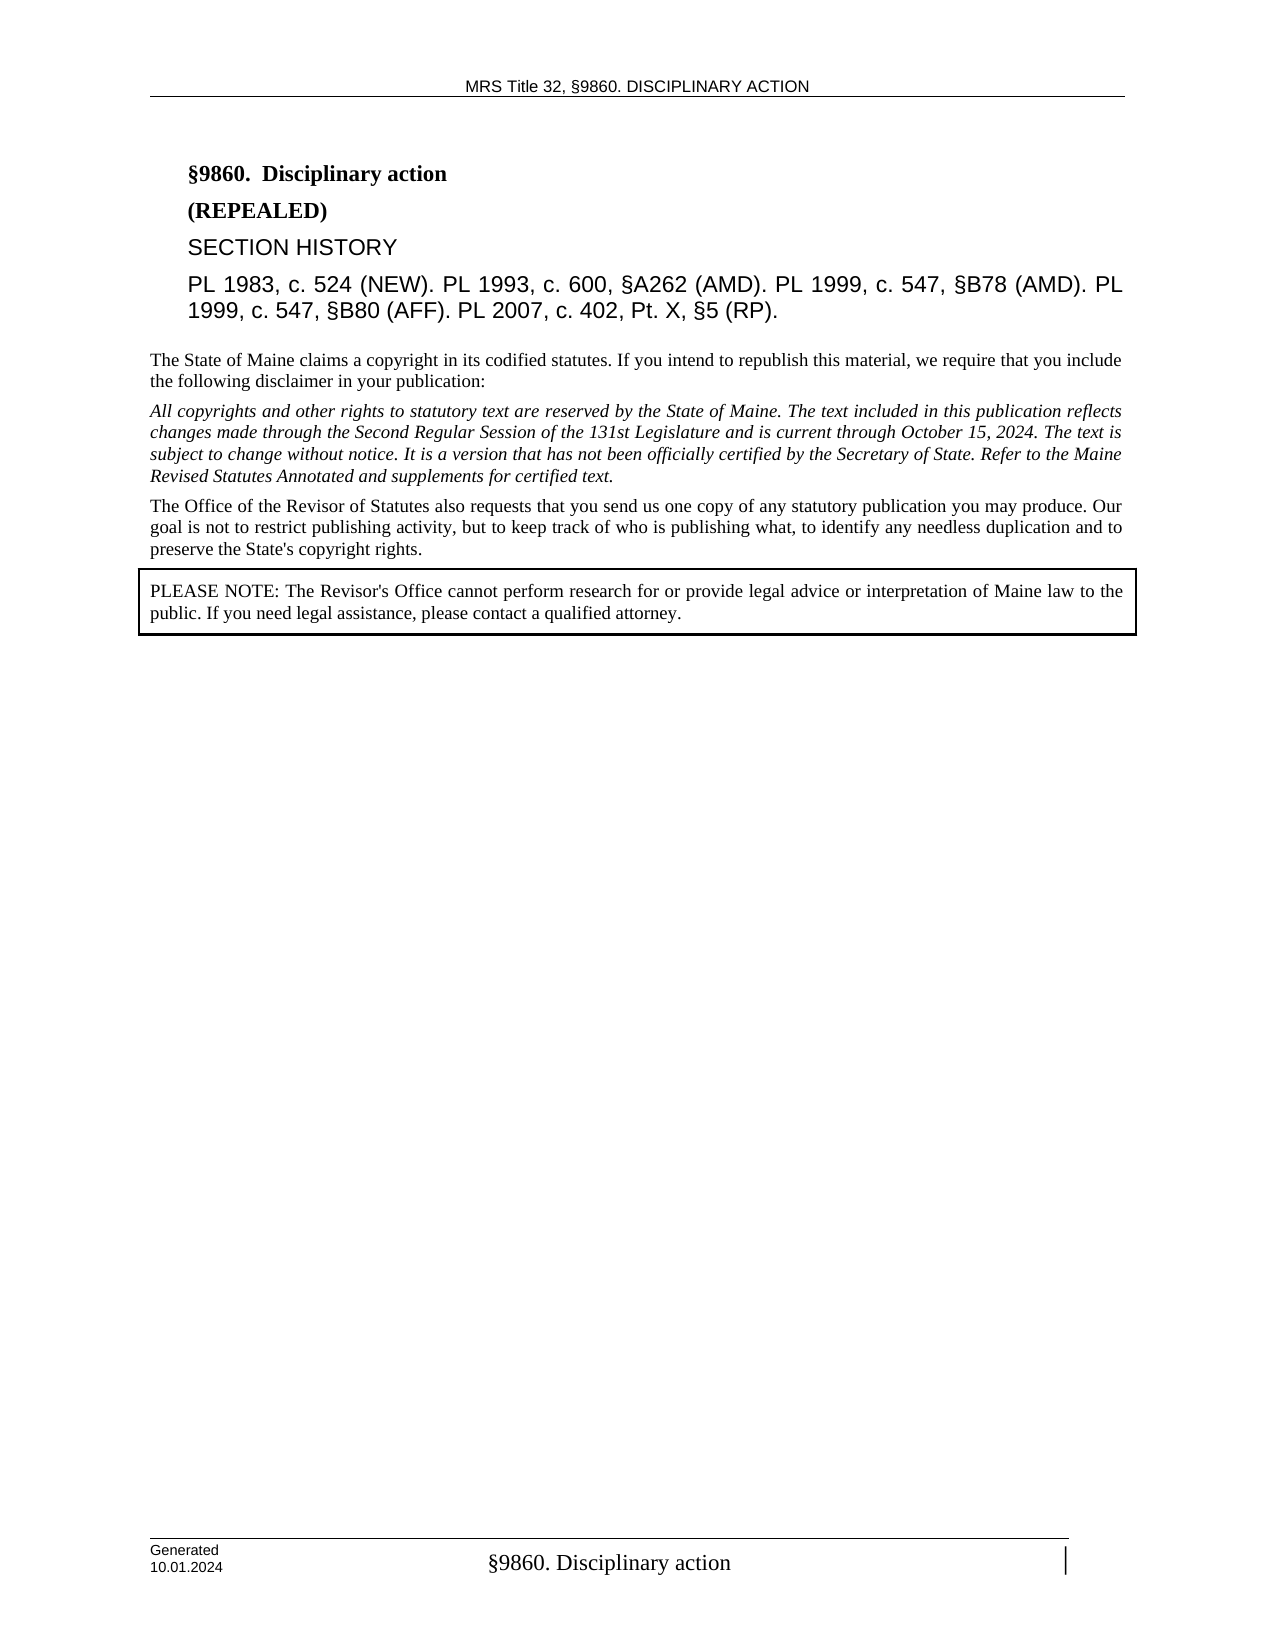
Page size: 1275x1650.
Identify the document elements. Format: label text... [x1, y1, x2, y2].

text §9860. Disciplinary action [187, 160, 1125, 187]
text The Office of the Revisor of Statutes also requests that you send us one copy of any statutory publication you may produce. Our goal is not to restrict publishing activity, but to keep track of who is publishing what, to identify any needless duplication and to preserve the State's copyright rights. [150, 494, 1125, 559]
text All copyrights and other rights to statutory text are reserved by the State of Maine. The text included in this publication reflects changes made through the Second Regular Session of the 131st Legislature and is current through October 15, 2024 . The text is subject to change without notice. It is a version that has not been officially certified by the Secretary of State. Refer to the Maine Revised Statutes Annotated and supplements for certified text. [150, 400, 1125, 486]
text The State of Maine claims a copyright in its codified statutes. If you intend to republish this material, we require that you include the following disclaimer in your publication: [150, 348, 1125, 392]
text PL 1983, c. 524 (NEW). PL 1993, c. 600, §A262 (AMD). PL 1999, c. 547, §B78 (AMD). PL 1999, c. 547, §B80 (AFF). PL 2007, c. 402, Pt. X, §5 (RP). [187, 271, 1125, 323]
text PLEASE NOTE: The Revisor's Office cannot perform research for or provide legal advice or interpretation of Maine law to the public. If you need legal assistance, please contact a qualified attorney. [140, 570, 1135, 633]
text SECTION HISTORY [187, 234, 1125, 260]
text (REPEALED) [187, 197, 1125, 223]
